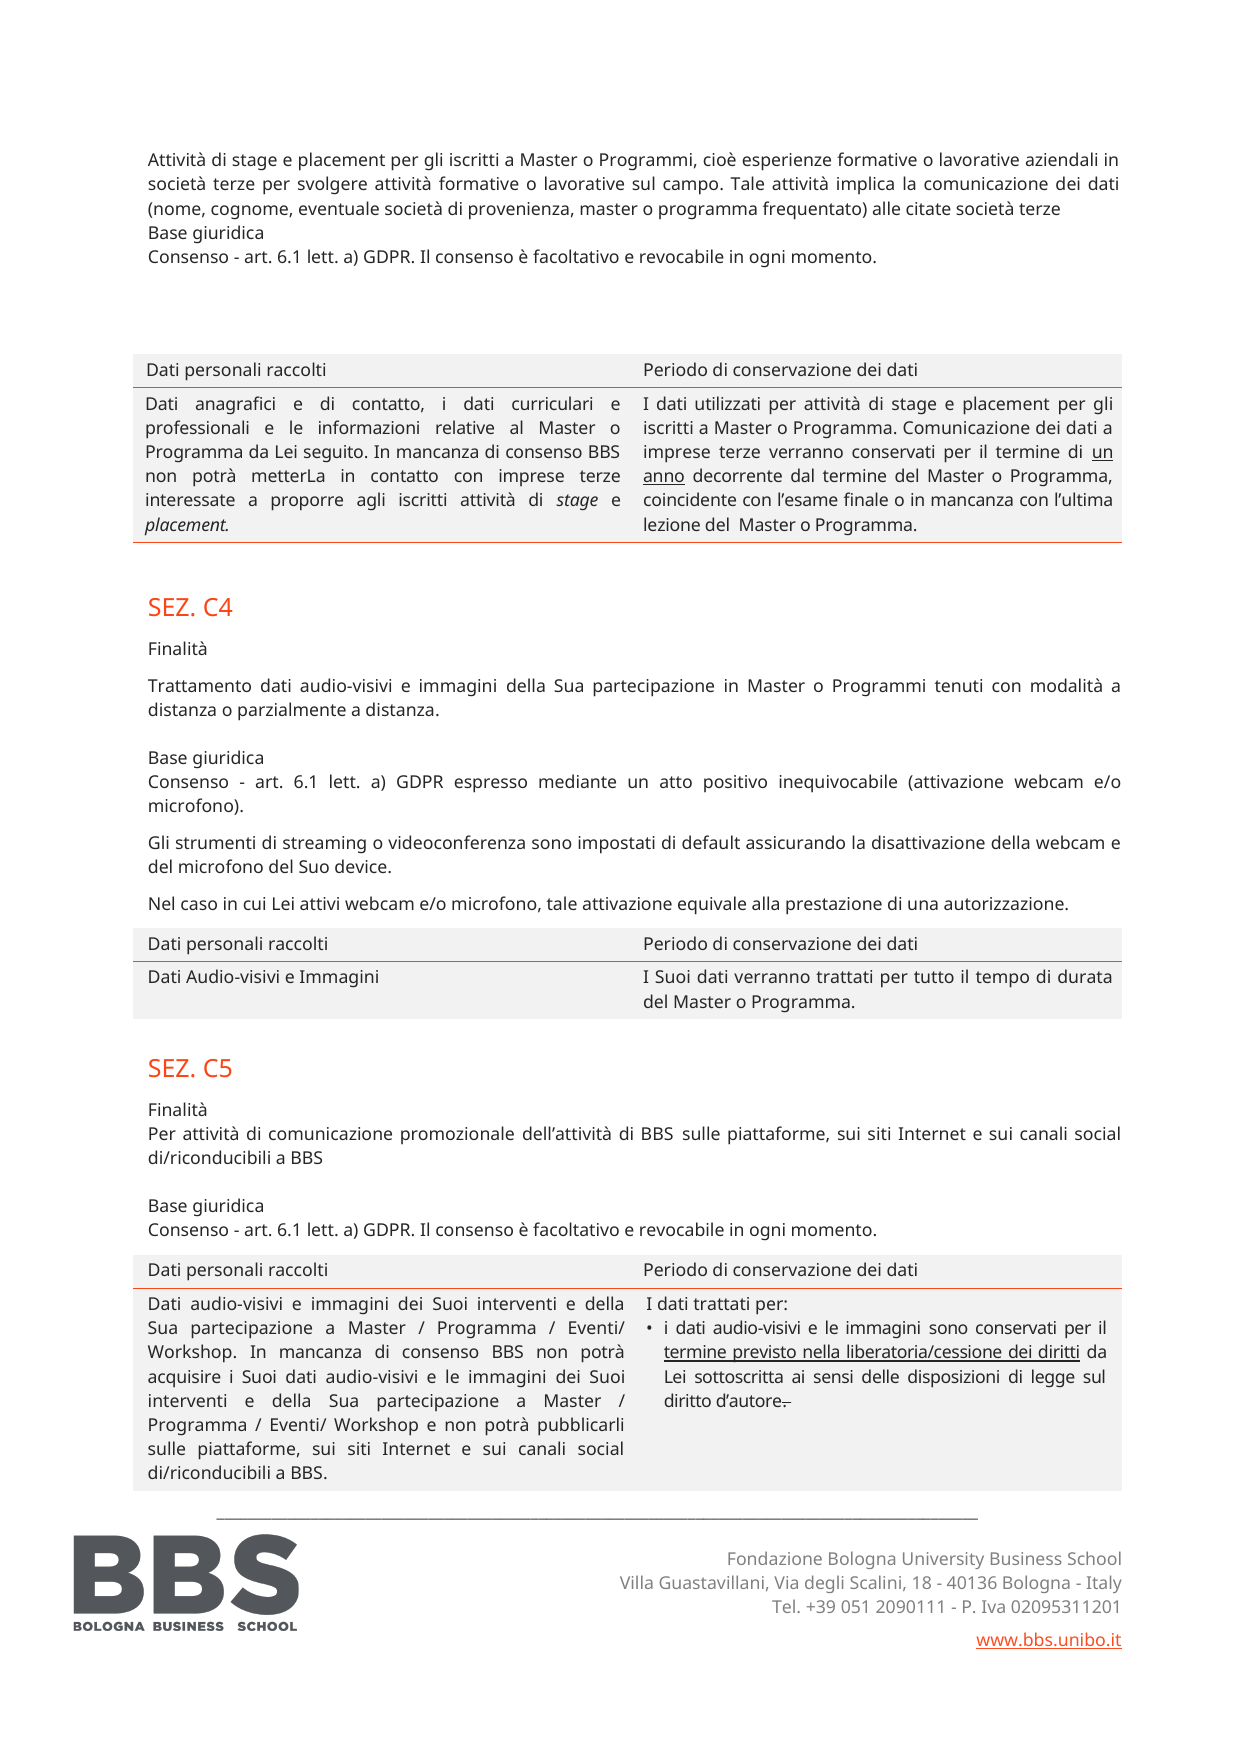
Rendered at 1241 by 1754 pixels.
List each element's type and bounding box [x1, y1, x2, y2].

picture [73, 1534, 299, 1631]
